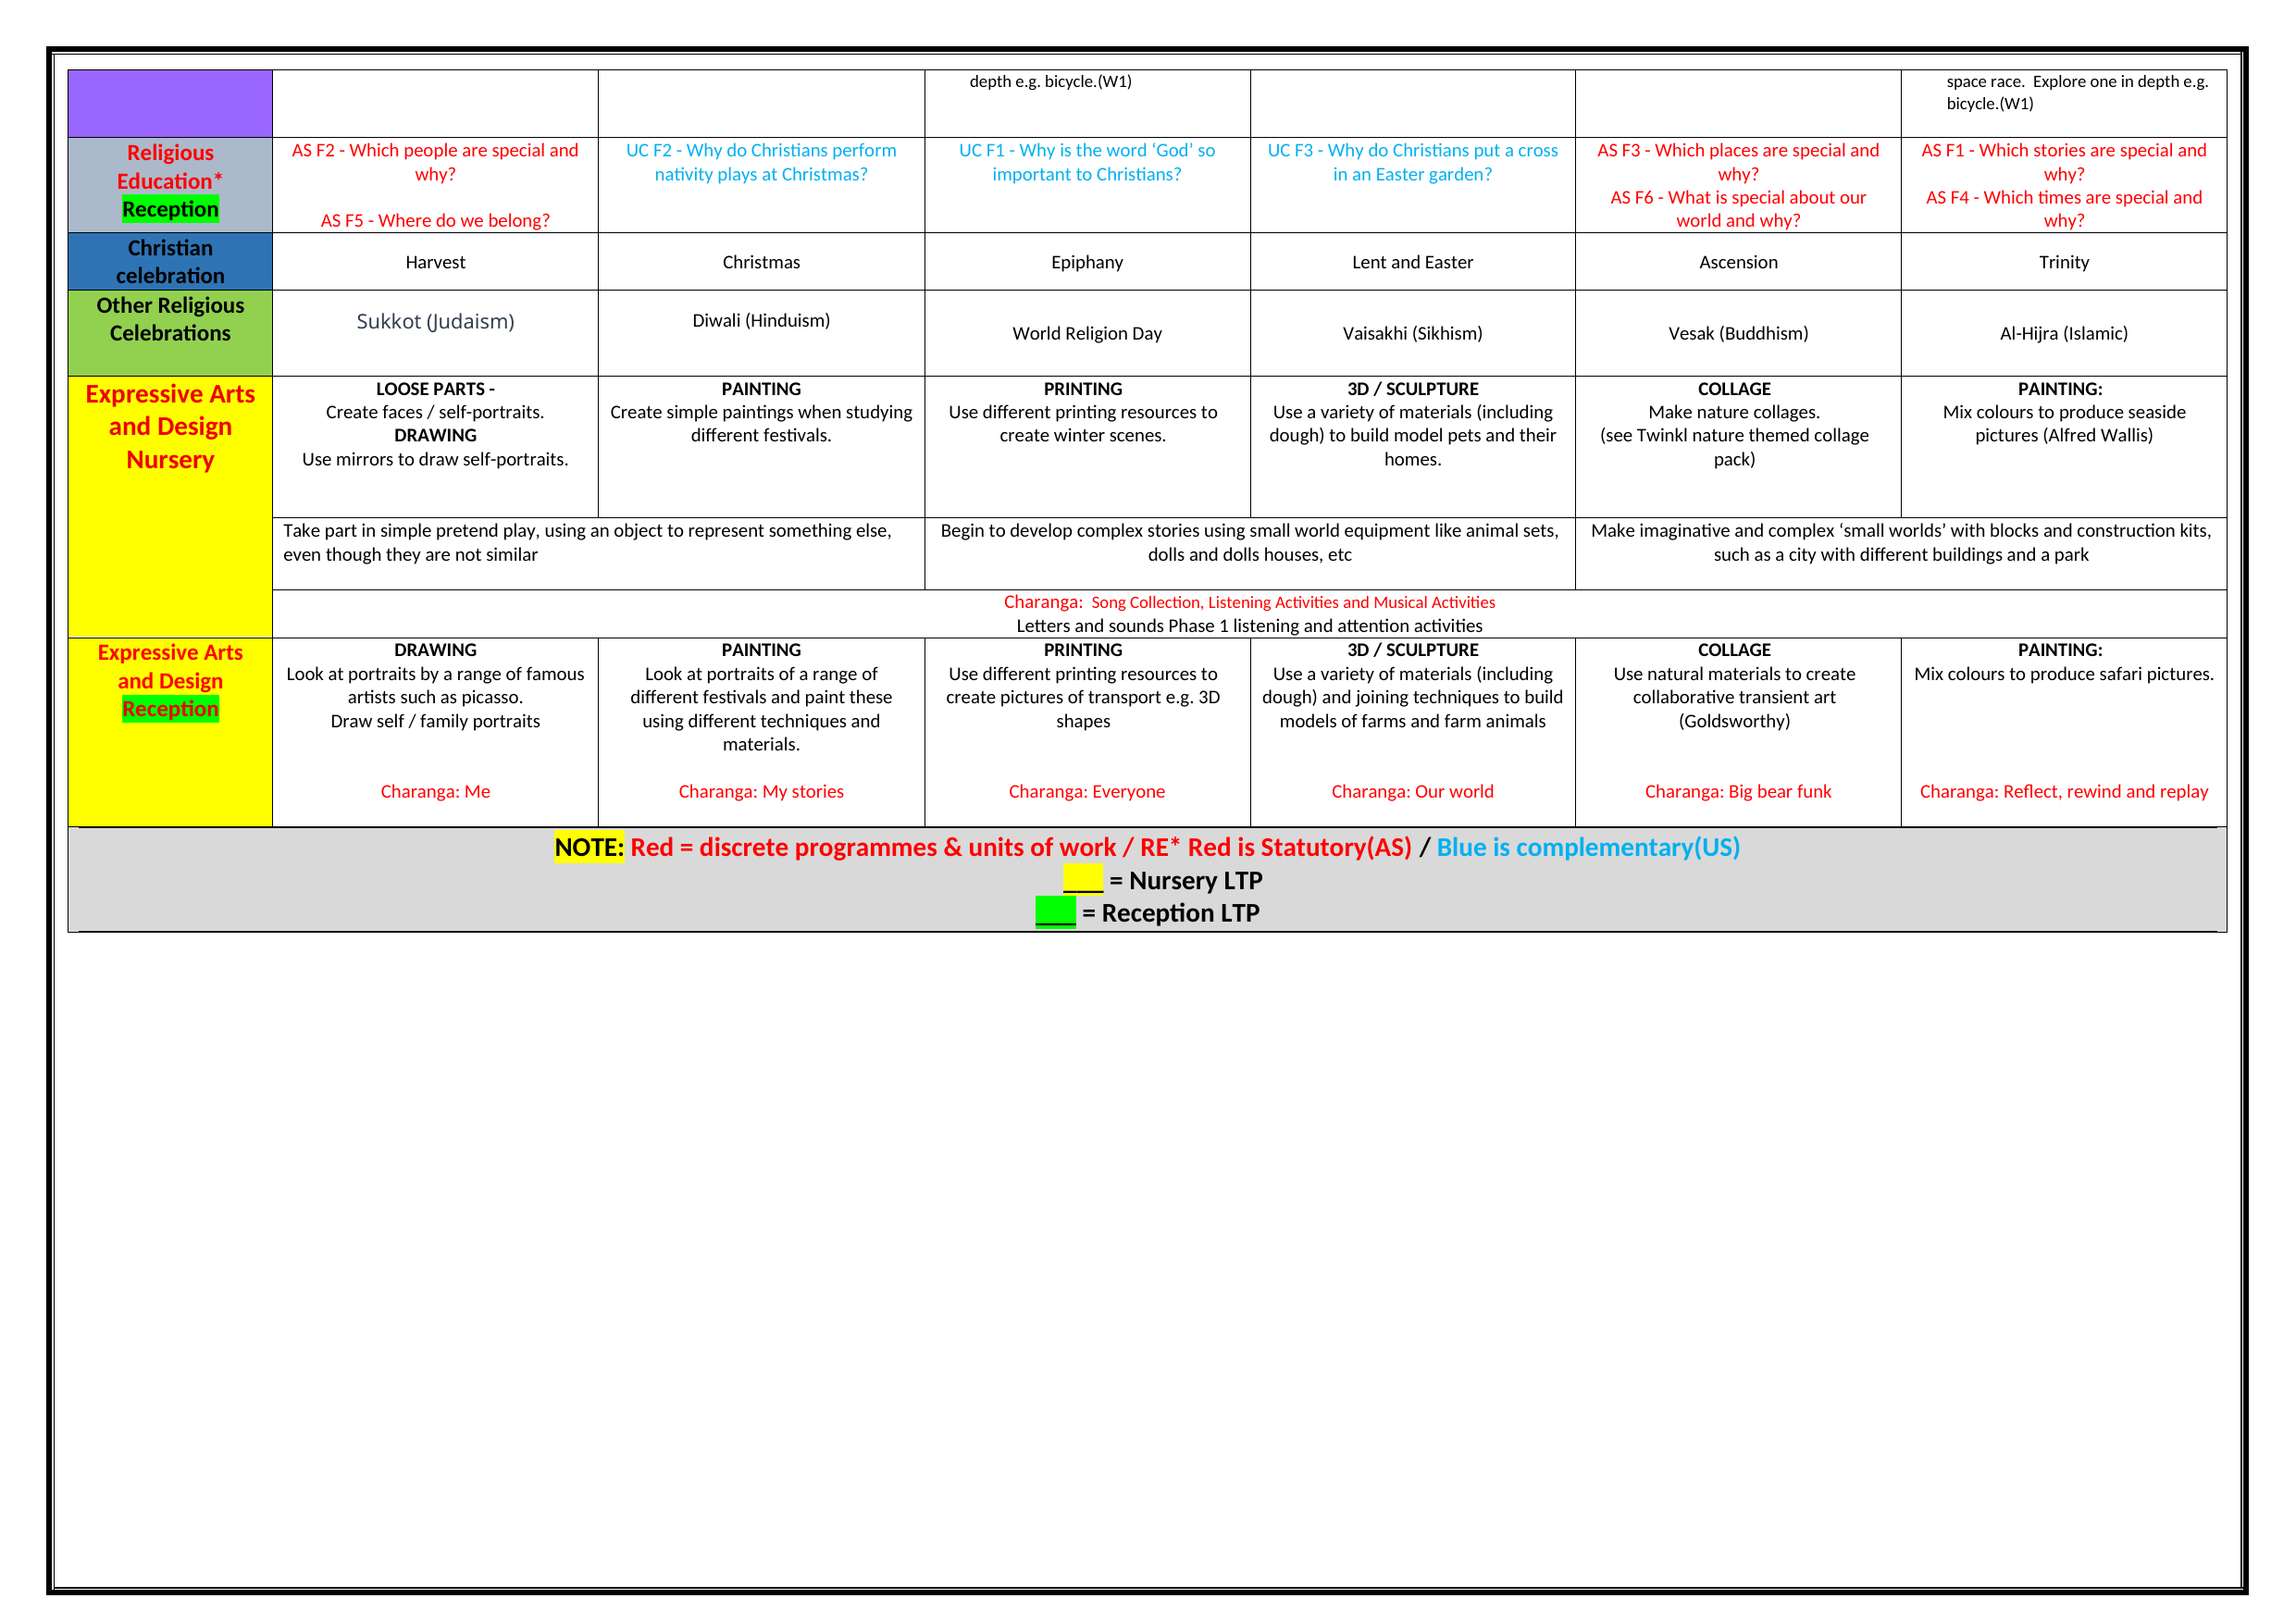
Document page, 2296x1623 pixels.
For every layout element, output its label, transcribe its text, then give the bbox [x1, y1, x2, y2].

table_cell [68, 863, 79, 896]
table_cell Christmas [599, 233, 925, 290]
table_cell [599, 70, 925, 137]
table_cell Expressive Arts and Design Nursery [68, 377, 272, 637]
table_cell Religious Education* Reception [68, 138, 272, 232]
table_cell Lent and Easter [1251, 233, 1575, 290]
table_cell PAINTING: Mix colours to produce seaside pictures (Alfred Wallis) [1902, 377, 2227, 517]
table_cell Epiphany [925, 233, 1250, 290]
table_cell Trinity [1902, 233, 2227, 290]
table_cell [1251, 70, 1575, 137]
table_cell AS F1 - Which stories are special and why? AS F4 - Which times are special and why? [1902, 138, 2227, 232]
table_cell COLLAGE Use natural materials to create collaborative transient art (Goldsworthy) Charanga: Big bear funk [1576, 638, 1901, 826]
table_cell UC F2 - Why do Christians perform nativity plays at Christmas? [599, 138, 925, 232]
table_cell Make imaginative and complex ‘small worlds’ with blocks and construction kits, such as a city with different buildings and a park [1576, 518, 2227, 589]
table_cell AS F3 - Which places are special and why? AS F6 - What is special about our world and why? [1576, 138, 1901, 232]
table_cell Take part in simple pretend play, using an object to represent something else, even though they are not similar [273, 518, 925, 589]
table_cell 3D / SCULPTURE Use a variety of materials (including dough) and joining techniques to build models of farms and farm animals Charanga: Our world [1251, 638, 1575, 826]
table_cell LOOSE PARTS - Create faces / self-portraits. DRAWING Use mirrors to draw self-portraits. [273, 377, 598, 517]
table_cell UC F1 - Why is the word ‘God’ so important to Christians? [925, 138, 1250, 232]
table_cell PAINTING Look at portraits of a range of different festivals and paint these using different techniques and materials. Charanga: My stories [599, 638, 925, 826]
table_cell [925, 70, 1250, 137]
table_cell AS F2 - Which people are special and why? AS F5 - Where do we belong? [273, 138, 598, 232]
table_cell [1576, 70, 1901, 137]
table_cell PRINTING Use different printing resources to create winter scenes. [925, 377, 1250, 517]
table_cell PAINTING: Mix colours to produce safari pictures. Charanga: Reflect, rewind and replay [1902, 638, 2227, 826]
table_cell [273, 70, 598, 137]
table_cell Vaisakhi (Sikhism) [1251, 291, 1575, 376]
table_cell Other Religious Celebrations [68, 291, 272, 376]
table_cell PAINTING Create simple paintings when studying different festivals. [599, 377, 925, 517]
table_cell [1902, 70, 2227, 137]
table_cell Sukkot (Judaism) [273, 291, 598, 376]
table_cell Begin to develop complex stories using small world equipment like animal sets, dolls and dolls houses, etc [925, 518, 1575, 589]
table_cell World Religion Day [925, 291, 1250, 376]
table_cell Ascension [1576, 233, 1901, 290]
table_cell Al-Hijra (Islamic) [1902, 291, 2227, 376]
table_cell PRINTING Use different printing resources to create pictures of transport e.g. 3D shapes Charanga: Everyone [925, 638, 1250, 826]
table_cell 3D / SCULPTURE Use a variety of materials (including dough) to build model pets and their homes. [1251, 377, 1575, 517]
table_cell Diwali (Hinduism) [599, 291, 925, 376]
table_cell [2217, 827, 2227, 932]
table_cell Charanga: Song Collection, Listening Activities and Musical Activities Letters and sounds Phase 1 listening and attention activities [273, 590, 2227, 637]
table_cell COLLAGE Make nature collages. (see Twinkl nature themed collage pack) [1576, 377, 1901, 517]
table_cell Expressive Arts and Design Reception [68, 638, 272, 826]
table_cell UC F3 - Why do Christians put a cross in an Easter garden? [1251, 138, 1575, 232]
table_cell Harvest [273, 233, 598, 290]
table_cell Christian celebration [68, 233, 272, 290]
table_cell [68, 70, 272, 137]
table_cell Vesak (Buddhism) [1576, 291, 1901, 376]
table_cell DRAWING Look at portraits by a range of famous artists such as picasso. Draw self / family portraits Charanga: Me [273, 638, 598, 826]
